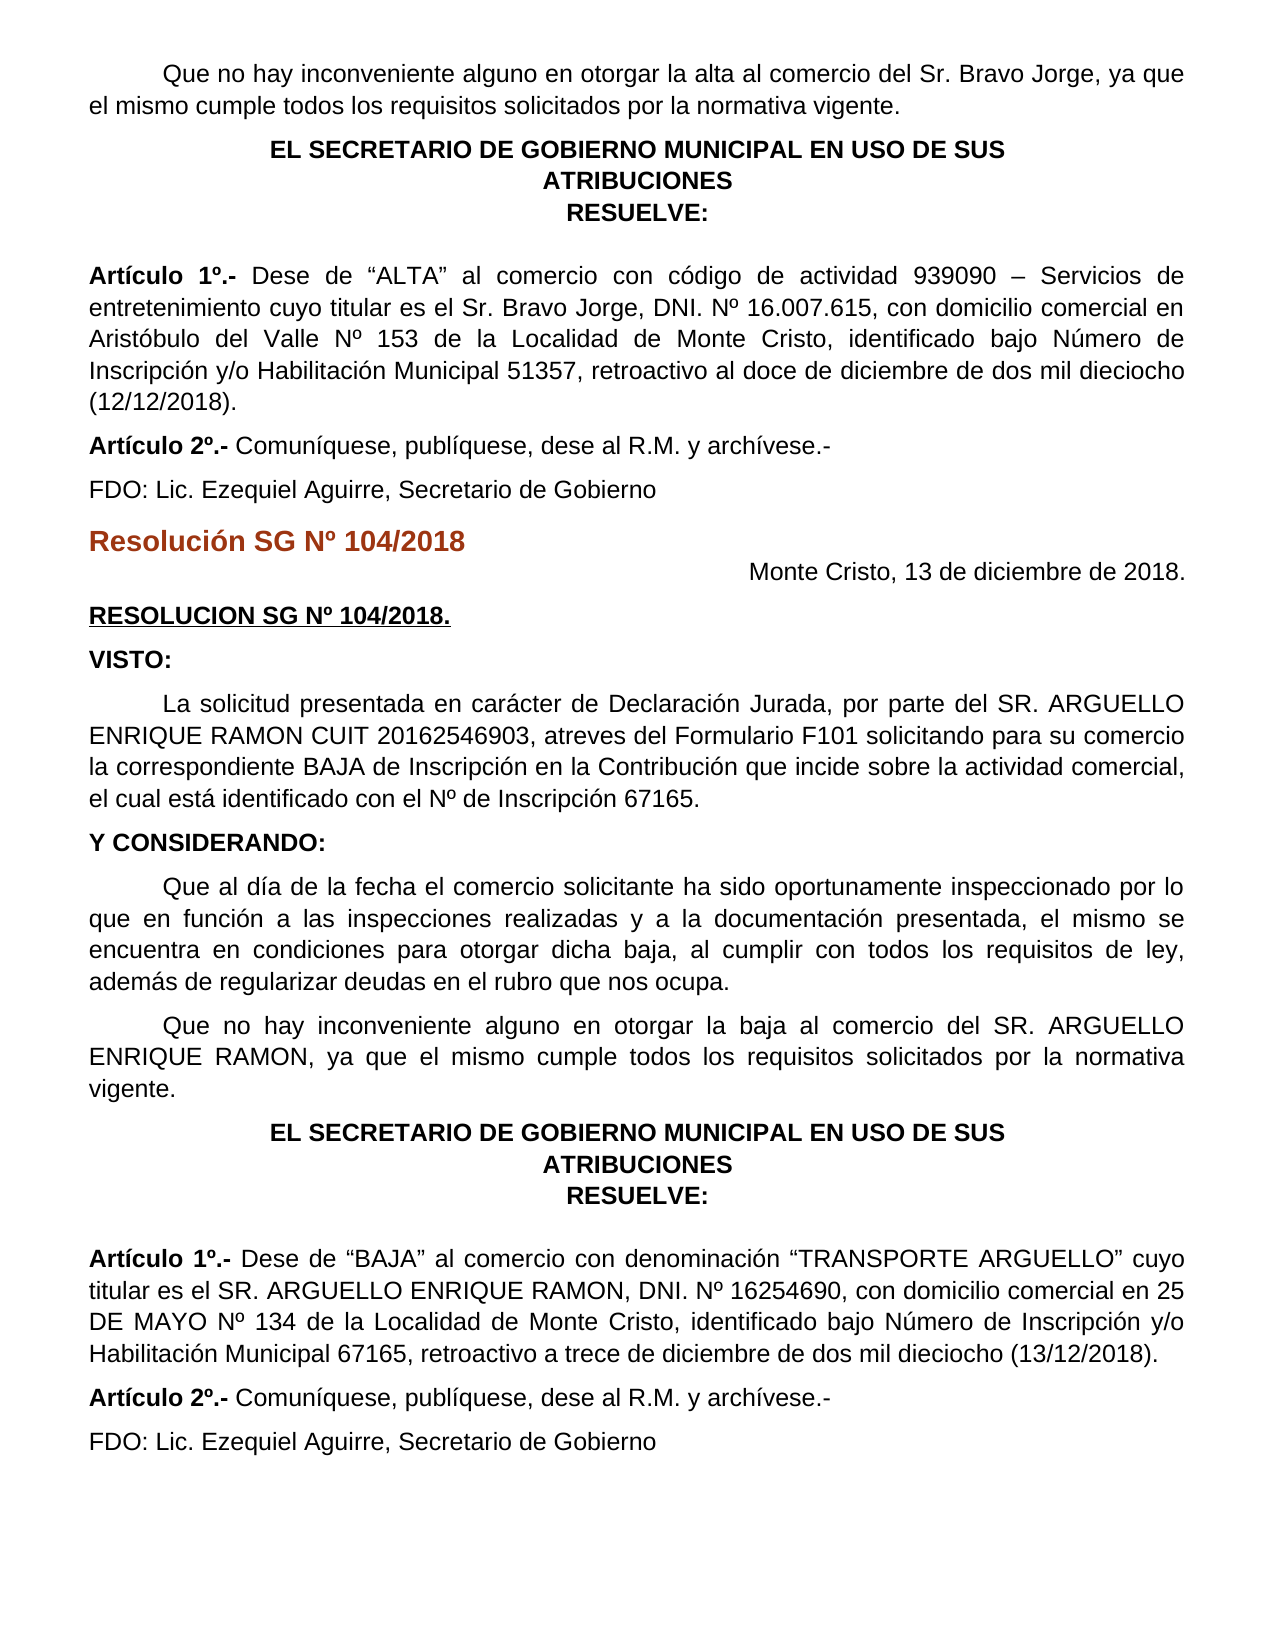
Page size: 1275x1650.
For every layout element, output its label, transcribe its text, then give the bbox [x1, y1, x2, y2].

text La solicitud presentada en carácter de Declaración Jurada, por parte del SR. ARGUELLO ENRIQUE RAMON CUIT 20162546903, atreves del Formulario F101 solicitando para su comercio la correspondiente BAJA de Inscripción en la Contribución que incide sobre la actividad comercial, el cual está identificado con el Nº de Inscripción 67165. [89, 689, 1186, 813]
text Artículo 2º.- Comuníquese, publíquese, dese al R.M. y archívese.- [89, 431, 1186, 460]
text Y CONSIDERANDO: [89, 828, 1186, 857]
text Que no hay inconveniente alguno en otorgar la baja al comercio del SR. ARGUELLO ENRIQUE RAMON, ya que el mismo cumple todos los requisitos solicitados por la normativa vigente. [89, 1011, 1186, 1103]
text Artículo 2º.- Comuníquese, publíquese, dese al R.M. y archívese.- [89, 1383, 1186, 1412]
text FDO: Lic. Ezequiel Aguirre, Secretario de Gobierno [89, 475, 1186, 504]
text Que no hay inconveniente alguno en otorgar la alta al comercio del Sr. Bravo Jorge, ya que el mismo cumple todos los requisitos solicitados por la normativa vigente. [89, 59, 1186, 119]
text Monte Cristo, 13 de diciembre de 2018. [89, 557, 1186, 586]
text ATRIBUCIONES [89, 1149, 1186, 1178]
text Artículo 1º.- Dese de “BAJA” al comercio con denominación “TRANSPORTE ARGUELLO” cuyo titular es el SR. ARGUELLO ENRIQUE RAMON, DNI. Nº 16254690, con domicilio comercial en 25 DE MAYO Nº 134 de la Localidad de Monte Cristo, identificado bajo Número de Inscripción y/o Habilitación Municipal 67165, retroactivo a trece de diciembre de dos mil dieciocho (13/12/2018). [89, 1244, 1186, 1368]
text Artículo 1º.- Dese de “ALTA” al comercio con código de actividad 939090 – Servicios de entretenimiento cuyo titular es el Sr. Bravo Jorge, DNI. Nº 16.007.615, con domicilio comercial en Aristóbulo del Valle Nº 153 de la Localidad de Monte Cristo, identificado bajo Número de Inscripción y/o Habilitación Municipal 51357, retroactivo al doce de diciembre de dos mil dieciocho (12/12/2018). [89, 261, 1186, 416]
text VISTO: [89, 645, 1186, 674]
subtitle Resolución SG Nº 104/2018 [89, 523, 1186, 557]
text EL SECRETARIO DE GOBIERNO MUNICIPAL EN USO DE SUS [89, 1118, 1186, 1147]
text RESUELVE: [89, 198, 1186, 227]
text EL SECRETARIO DE GOBIERNO MUNICIPAL EN USO DE SUS [89, 135, 1186, 163]
text ATRIBUCIONES [89, 166, 1186, 195]
text FDO: Lic. Ezequiel Aguirre, Secretario de Gobierno [89, 1427, 1186, 1456]
text Que al día de la fecha el comercio solicitante ha sido oportunamente inspeccionado por lo que en función a las inspecciones realizadas y a la documentación presentada, el mismo se encuentra en condiciones para otorgar dicha baja, al cumplir con todos los requisitos de ley, además de regularizar deudas en el rubro que nos ocupa. [89, 872, 1186, 996]
text RESUELVE: [89, 1181, 1186, 1210]
text RESOLUCION SG Nº 104/2018. [89, 601, 1186, 630]
